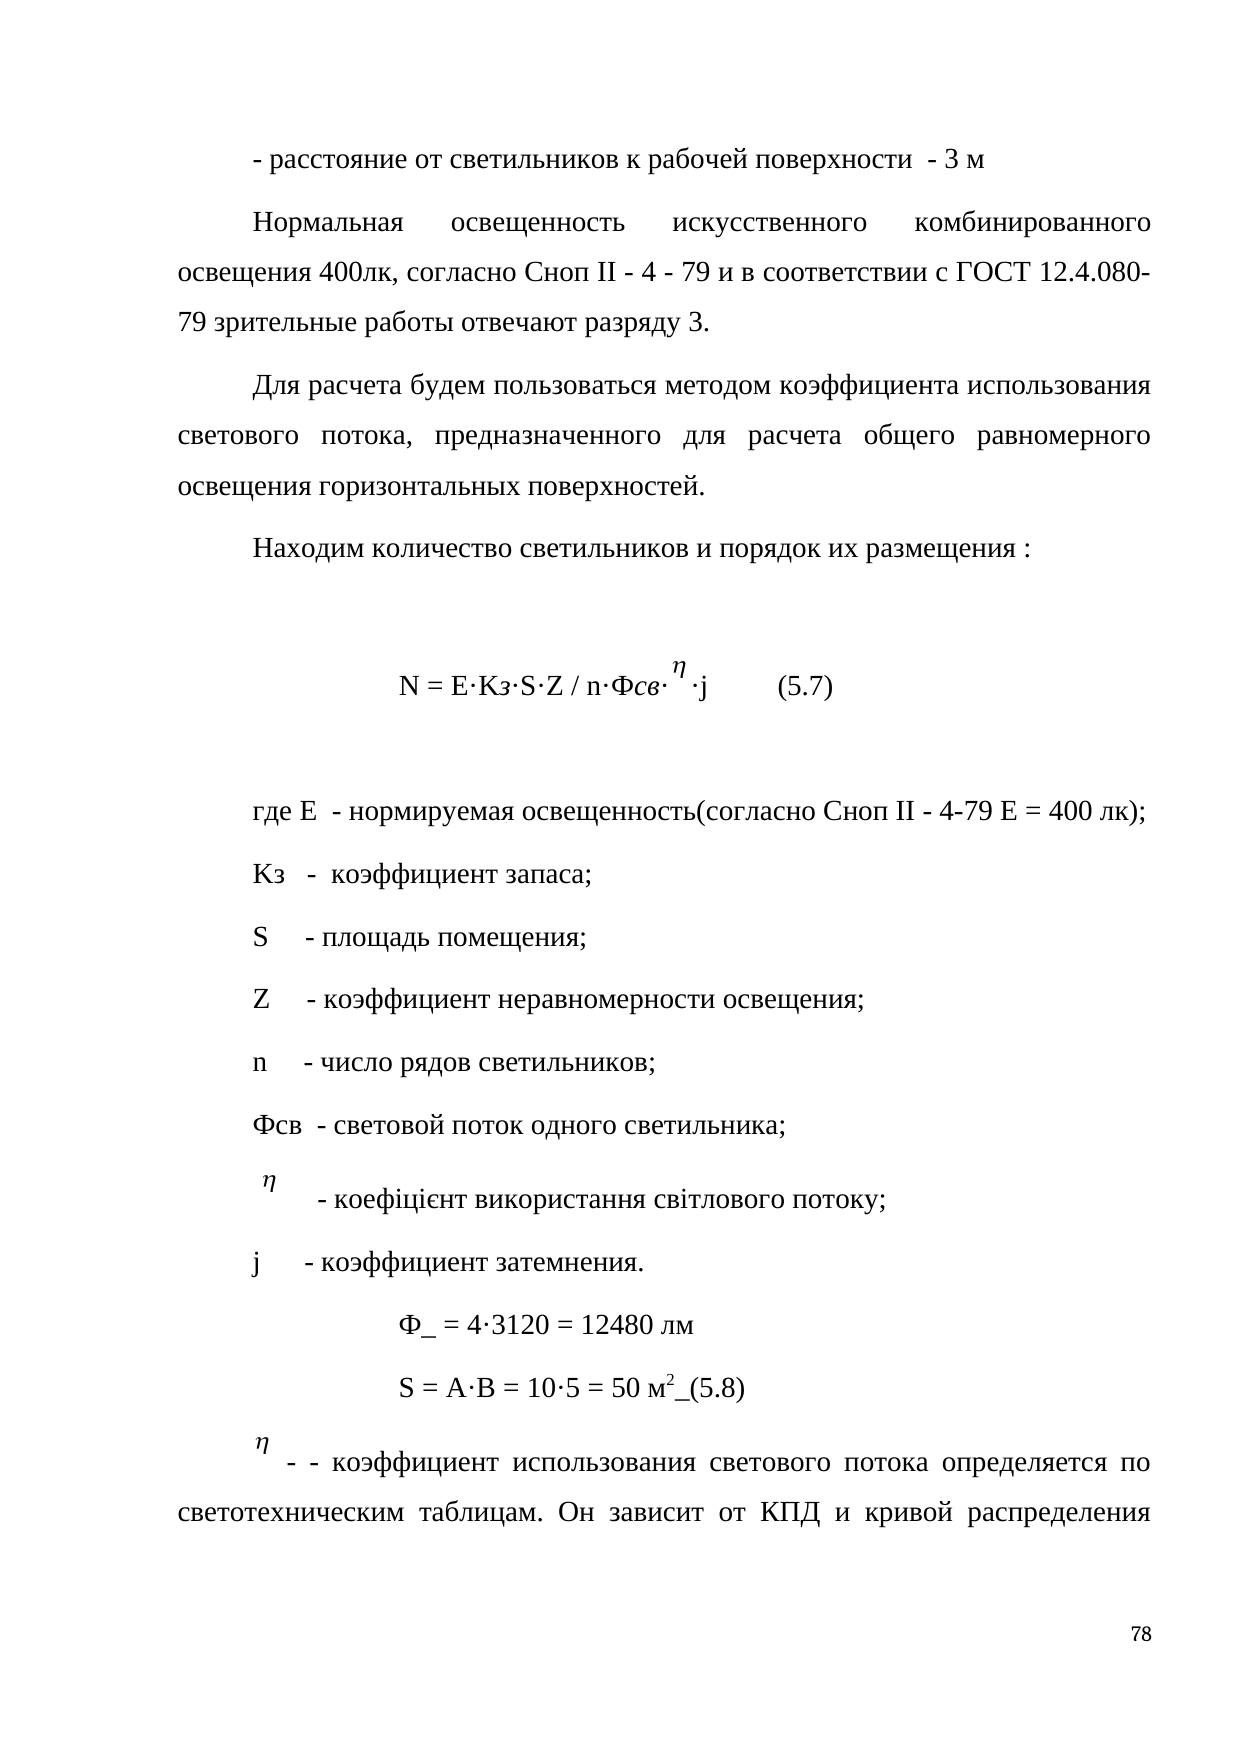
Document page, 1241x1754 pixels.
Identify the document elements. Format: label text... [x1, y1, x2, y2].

text j - коэффициент затемнения. [177, 1244, 1152, 1278]
text N = E·Kз·S·Z / n·Фсв··j (5.7) [323, 656, 1152, 701]
text Для расчета будем пользоваться методом коэффициента использования светового потока, предназначенного для расчета общего равномерного освещения горизонтальных поверхностей. [177, 367, 1152, 501]
text - расстояние от светильников к рабочей поверхности - 3 м [177, 141, 1152, 174]
text Z - коэффициент неравномерности освещения; [177, 982, 1152, 1015]
text - коефіцієнт використання світлового потоку; [177, 1170, 1152, 1215]
text Ф_ = 4·3120 = 12480 лм [325, 1307, 1152, 1341]
picture [259, 1170, 281, 1197]
text Фсв - световой поток одного светильника; [177, 1107, 1152, 1141]
text Находим количество светильников и порядок их размещения : [177, 531, 1152, 564]
text S - площадь помещения; [177, 919, 1152, 952]
text n - число рядов светильников; [177, 1044, 1152, 1078]
text где Е - нормируемая освещенность(согласно Сноп II - 4-79 Е = 400 лк); [177, 793, 1152, 827]
text Нормальная освещенность искусственного комбинированного освещения 400лк, согласно Сноп II - 4 - 79 и в соответствии с ГОСТ 12.4.080-79 зрительные работы отвечают разряду 3. [177, 204, 1152, 338]
picture [252, 1432, 274, 1459]
picture [669, 656, 691, 683]
text S = А·В = 10·5 = 50 м2_(5.8) [325, 1370, 1152, 1403]
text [177, 1433, 1152, 1528]
text Kз - коэффициент запаса; [177, 856, 1152, 889]
